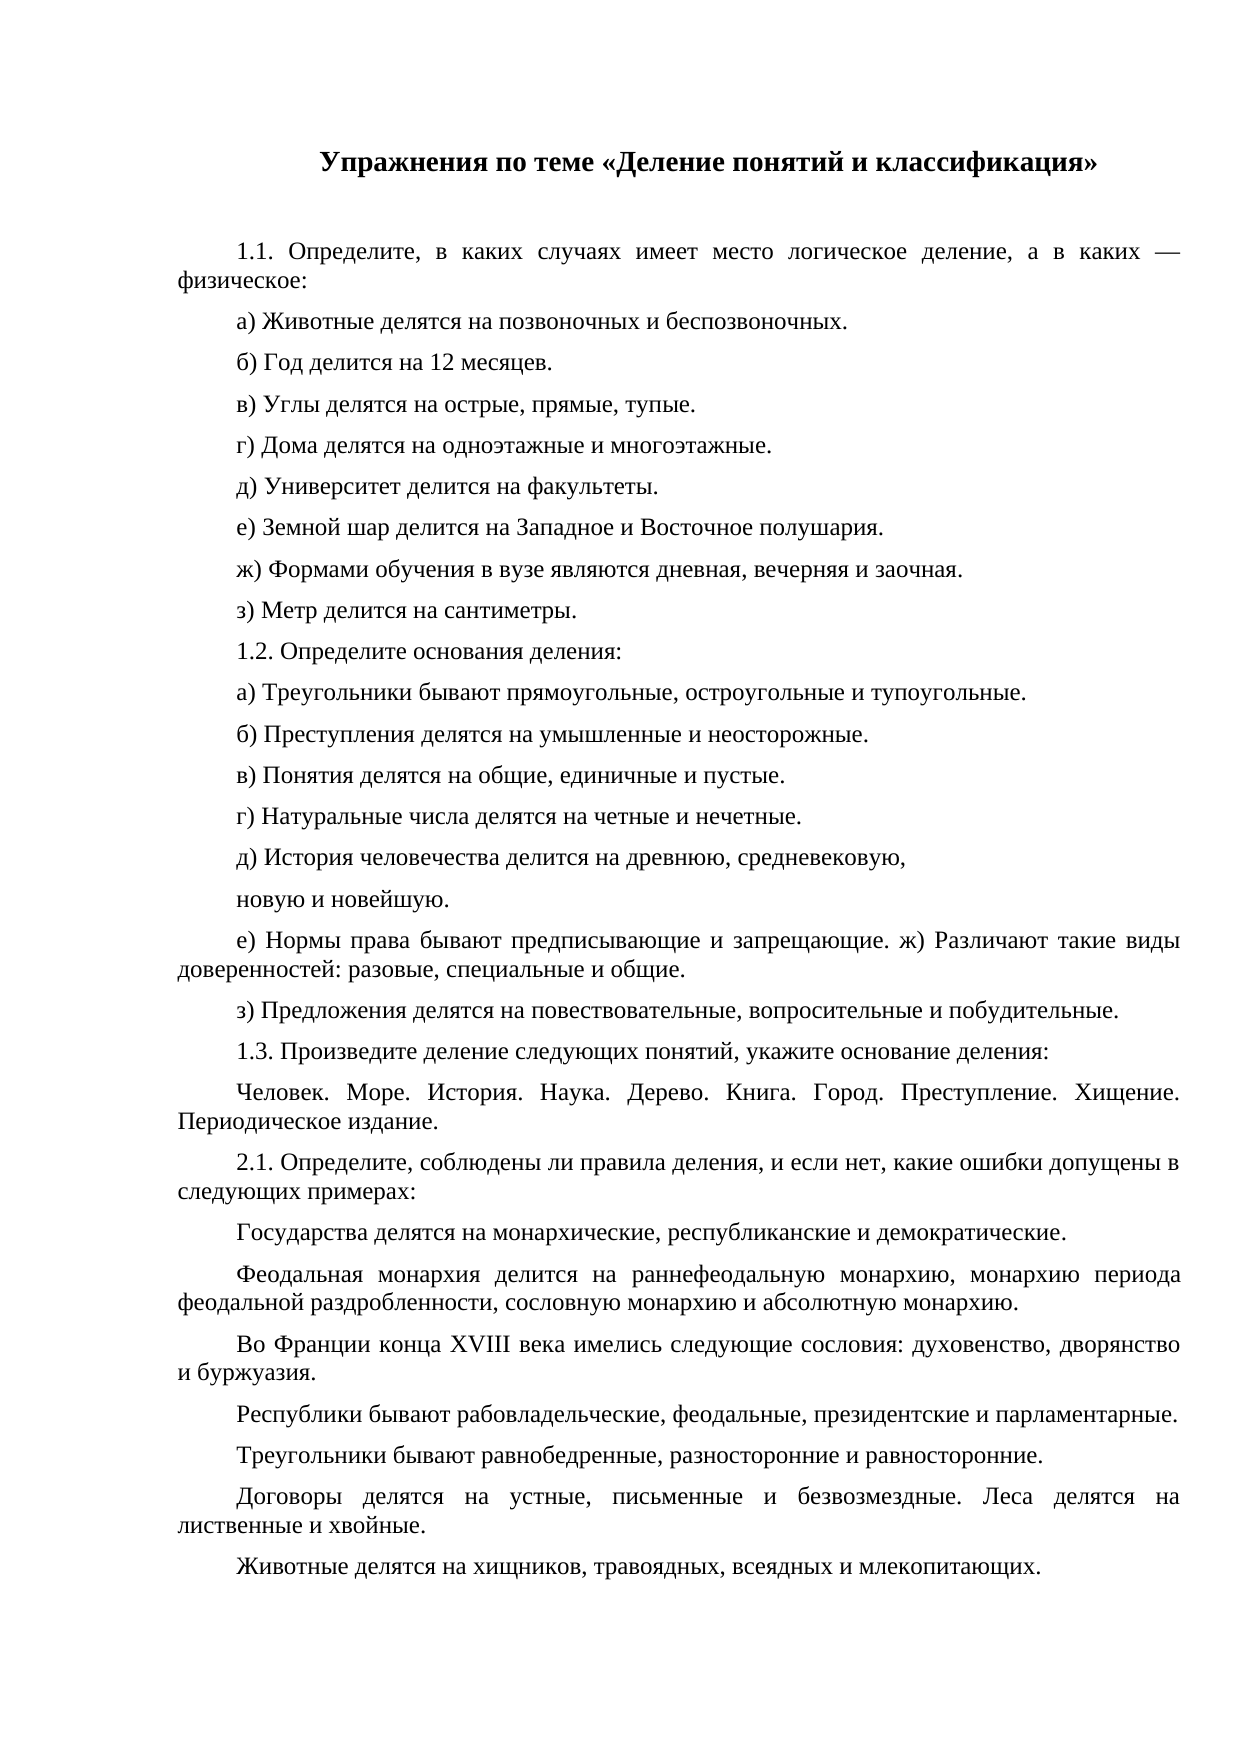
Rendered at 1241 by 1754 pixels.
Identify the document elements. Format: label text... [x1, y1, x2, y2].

text Договоры делятся на устные, письменные и безвозмездные. Леса делятся на лиственные и хвойные. [177, 1481, 1181, 1539]
text Республики бывают рабовладельческие, феодальные, президентские и парламентарные. [177, 1399, 1181, 1427]
text а) Треугольники бывают прямоугольные, остроугольные и тупоугольные. [177, 677, 1181, 706]
text д) История человечества делится на древнюю, средневековую, [177, 842, 1181, 871]
text з) Метр делится на сантиметры. [177, 595, 1181, 624]
text Во Франции конца XVIII века имелись следующие сословия: духовенство, дворянство и буржуазия. [177, 1329, 1181, 1386]
text 1.1. Определите, в каких случаях имеет место логическое деление, а в каких — физическое: [177, 236, 1181, 294]
text е) Нормы права бывают предписывающие и запрещающие. ж) Различают такие виды доверенностей: разовые, специальные и общие. [177, 925, 1181, 982]
text ж) Формами обучения в вузе являются дневная, вечерняя и заочная. [177, 554, 1181, 582]
text г) Дома делятся на одноэтажные и многоэтажные. [177, 430, 1181, 459]
text Государства делятся на монархические, республиканские и демократические. [177, 1217, 1181, 1246]
text в) Понятия делятся на общие, единичные и пустые. [177, 760, 1181, 789]
text з) Предложения делятся на повествовательные, вопросительные и побудительные. [177, 995, 1181, 1024]
text г) Натуральные числа делятся на четные и нечетные. [177, 801, 1181, 830]
text б) Год делится на 12 месяцев. [177, 347, 1181, 376]
text Животные делятся на хищников, травоядных, всеядных и млекопитающих. [177, 1551, 1181, 1580]
text новую и новейшую. [177, 884, 1181, 912]
text д) Университет делится на факультеты. [177, 471, 1181, 500]
text а) Животные делятся на позвоночных и беспозвоночных. [177, 306, 1181, 335]
text в) Углы делятся на острые, прямые, тупые. [177, 389, 1181, 417]
text 1.2. Определите основания деления: [177, 636, 1181, 665]
text Человек. Море. История. Наука. Дерево. Книга. Город. Преступление. Хищение. Периодическое издание. [177, 1077, 1181, 1135]
text е) Земной шар делится на Западное и Восточное полушария. [177, 512, 1181, 541]
text 1.3. Произведите деление следующих понятий, укажите основание деления: [177, 1036, 1181, 1065]
text Феодальная монархия делится на раннефеодальную монархию, монархию периода феодальной раздробленности, сословную монархию и абсолютную монархию. [177, 1259, 1181, 1316]
text б) Преступления делятся на умышленные и неосторожные. [177, 719, 1181, 747]
text 2.1. Определите, соблюдены ли правила деления, и если нет, какие ошибки допущены в следующих примерах: [177, 1147, 1181, 1205]
text Треугольники бывают равнобедренные, разносторонние и равносторонние. [177, 1440, 1181, 1469]
text Упражнения по теме «Деление понятий и классификация» [177, 144, 1181, 178]
